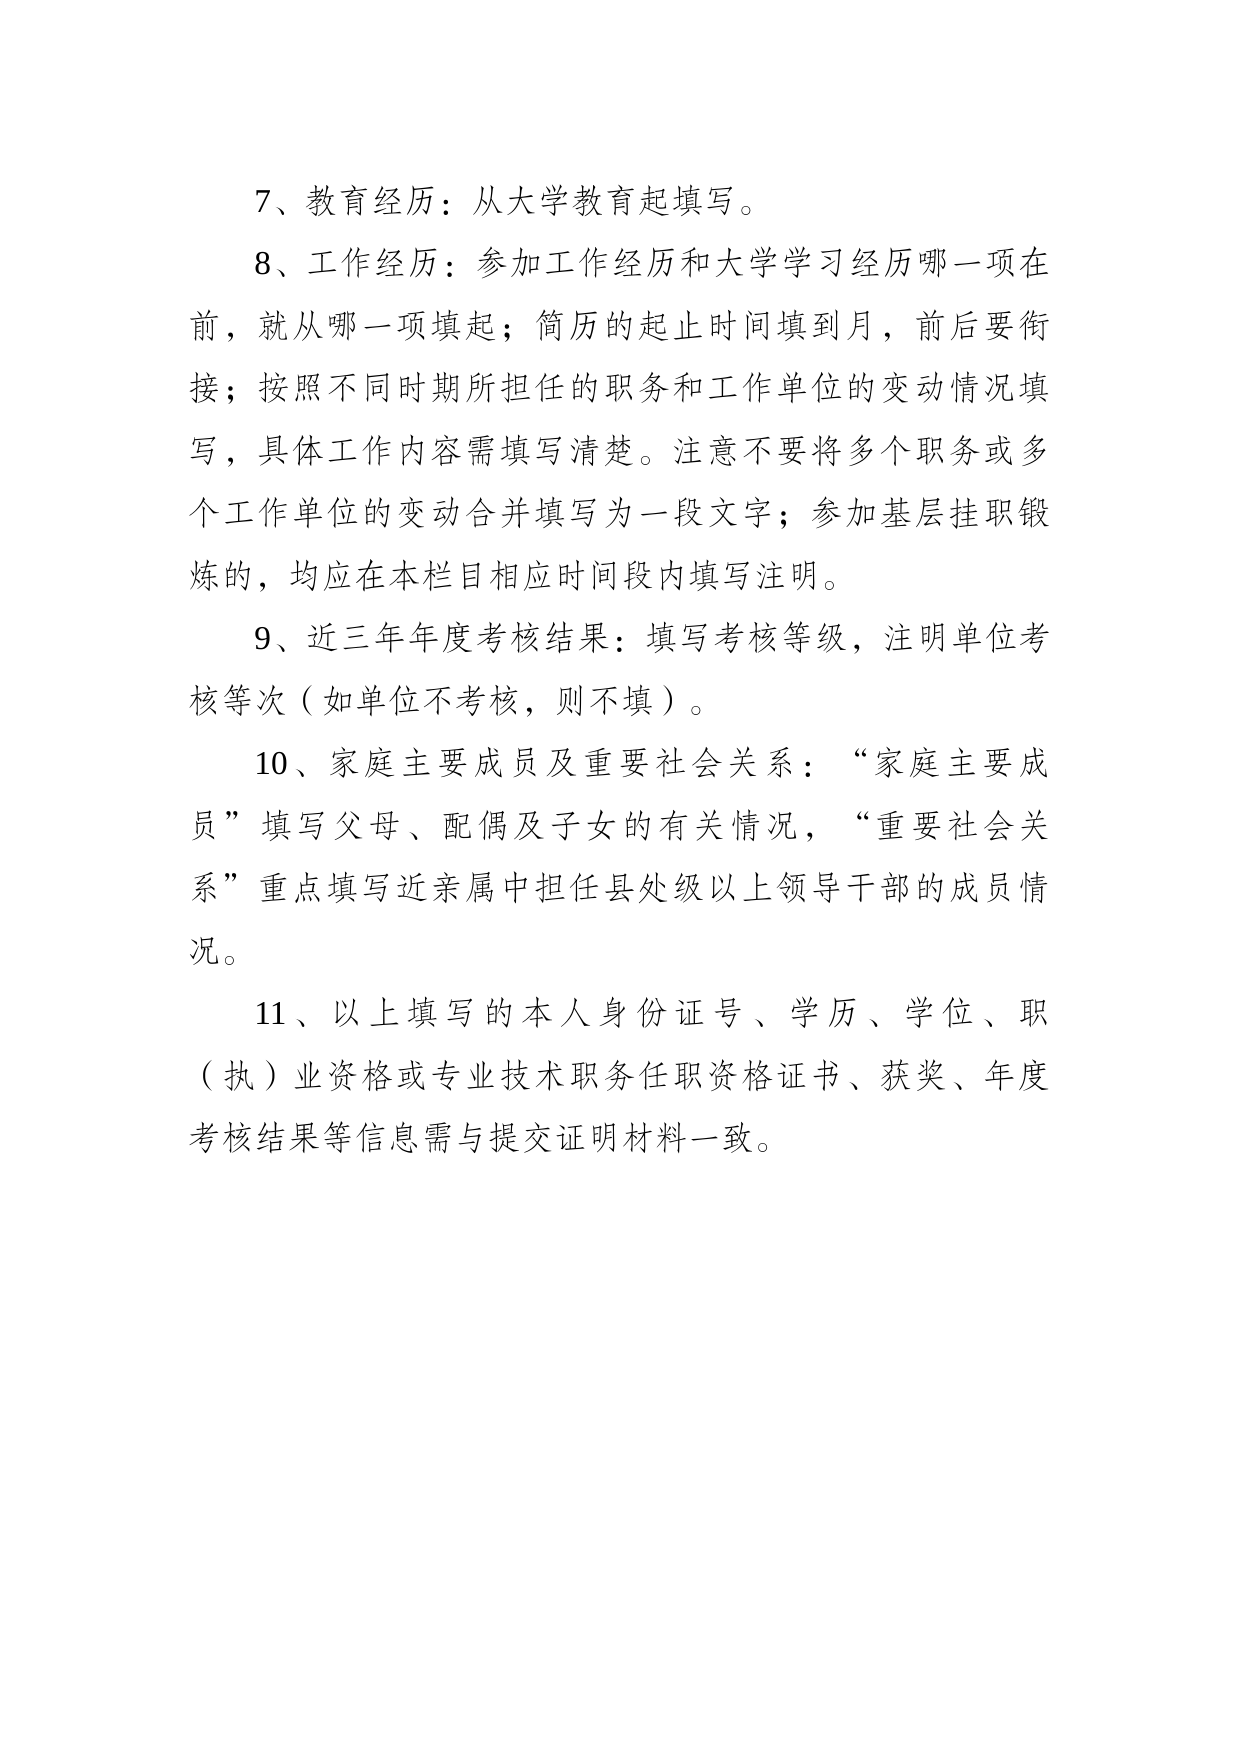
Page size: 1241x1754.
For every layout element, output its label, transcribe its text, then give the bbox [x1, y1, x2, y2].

text 7、教育经历：从大学教育起填写。 [187, 162, 1053, 224]
text 11、以上填写的本人身份证号、学历、学位、职（执）业资格或专业技术职务任职资格证书、获奖、年度考核结果等信息需与提交证明材料一致。 [187, 974, 1053, 1162]
text 9、近三年年度考核结果：填写考核等级，注明单位考核等次（如单位不考核，则不填）。 [187, 599, 1053, 724]
text 10、家庭主要成员及重要社会关系：“家庭主要成员”填写父母、配偶及子女的有关情况，“重要社会关系”重点填写近亲属中担任县处级以上领导干部的成员情况。 [187, 724, 1053, 974]
text 8、工作经历：参加工作经历和大学学习经历哪一项在前，就从哪一项填起；简历的起止时间填到月，前后要衔接；按照不同时期所担任的职务和工作单位的变动情况填写，具体工作内容需填写清楚。注意不要将多个职务或多个工作单位的变动合并填写为一段文字；参加基层挂职锻炼的，均应在本栏目相应时间段内填写注明。 [187, 224, 1053, 599]
